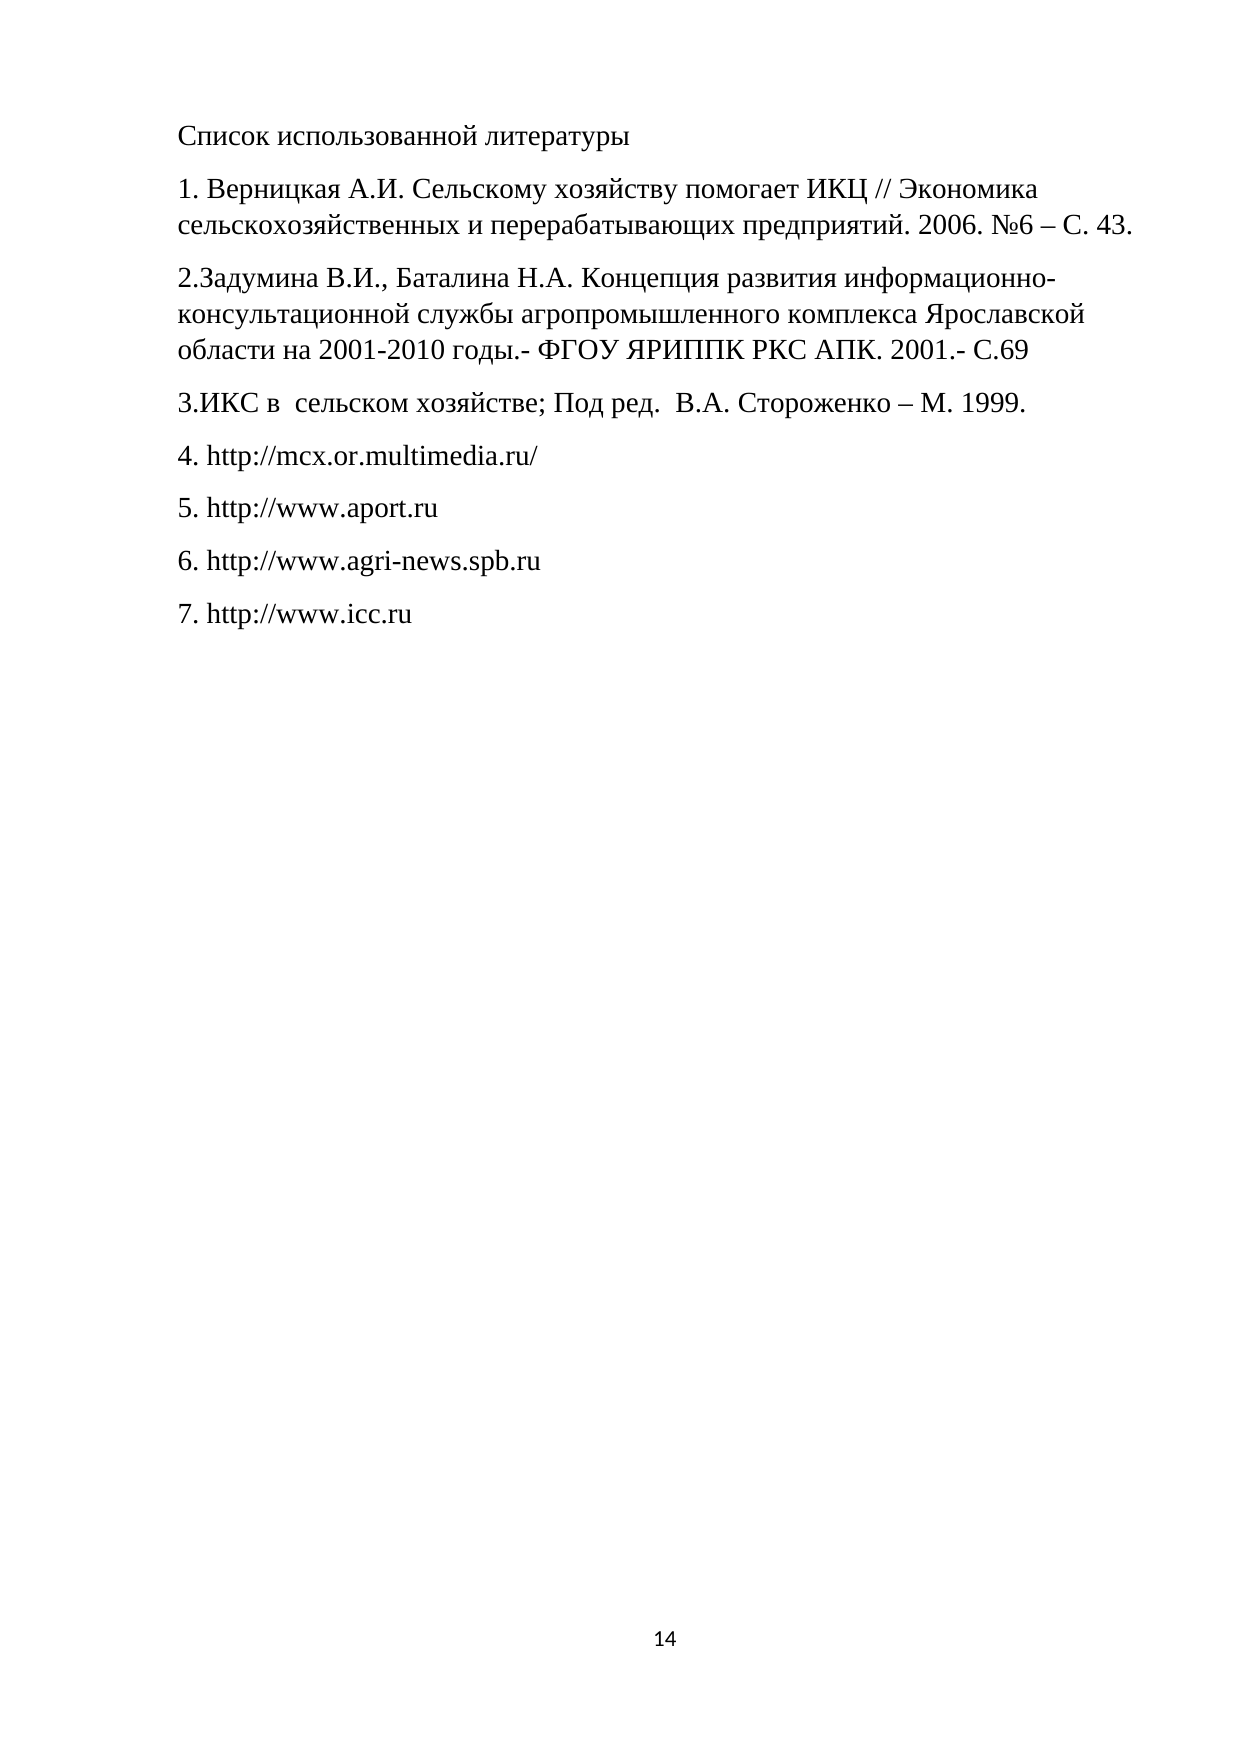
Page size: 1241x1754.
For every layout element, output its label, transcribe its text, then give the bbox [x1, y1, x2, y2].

text 7. http://www.icc.ru [177, 596, 1152, 630]
text Список использованной литературы [177, 118, 1152, 152]
text 6. http://www.agri-news.spb.ru [177, 543, 1152, 577]
text 5. http://www.aport.ru [177, 491, 1152, 524]
text 4. http://mcx.or.multimedia.ru/ [177, 438, 1152, 471]
text 2.Задумина В.И., Баталина Н.А. Концепция развития информационно-консультационной службы агропромышленного комплекса Ярославской области на 2001-2010 годы.- ФГОУ ЯРИППК РКС АПК. 2001.- С.69 [177, 260, 1152, 366]
text 3.ИКС в сельском хозяйстве; Под ред. В.А. Стороженко – М. 1999. [177, 385, 1152, 418]
text 1. Верницкая А.И. Сельскому хозяйству помогает ИКЦ // Экономика сельскохозяйственных и перерабатывающих предприятий. 2006. №6 – С. 43. [177, 171, 1152, 241]
